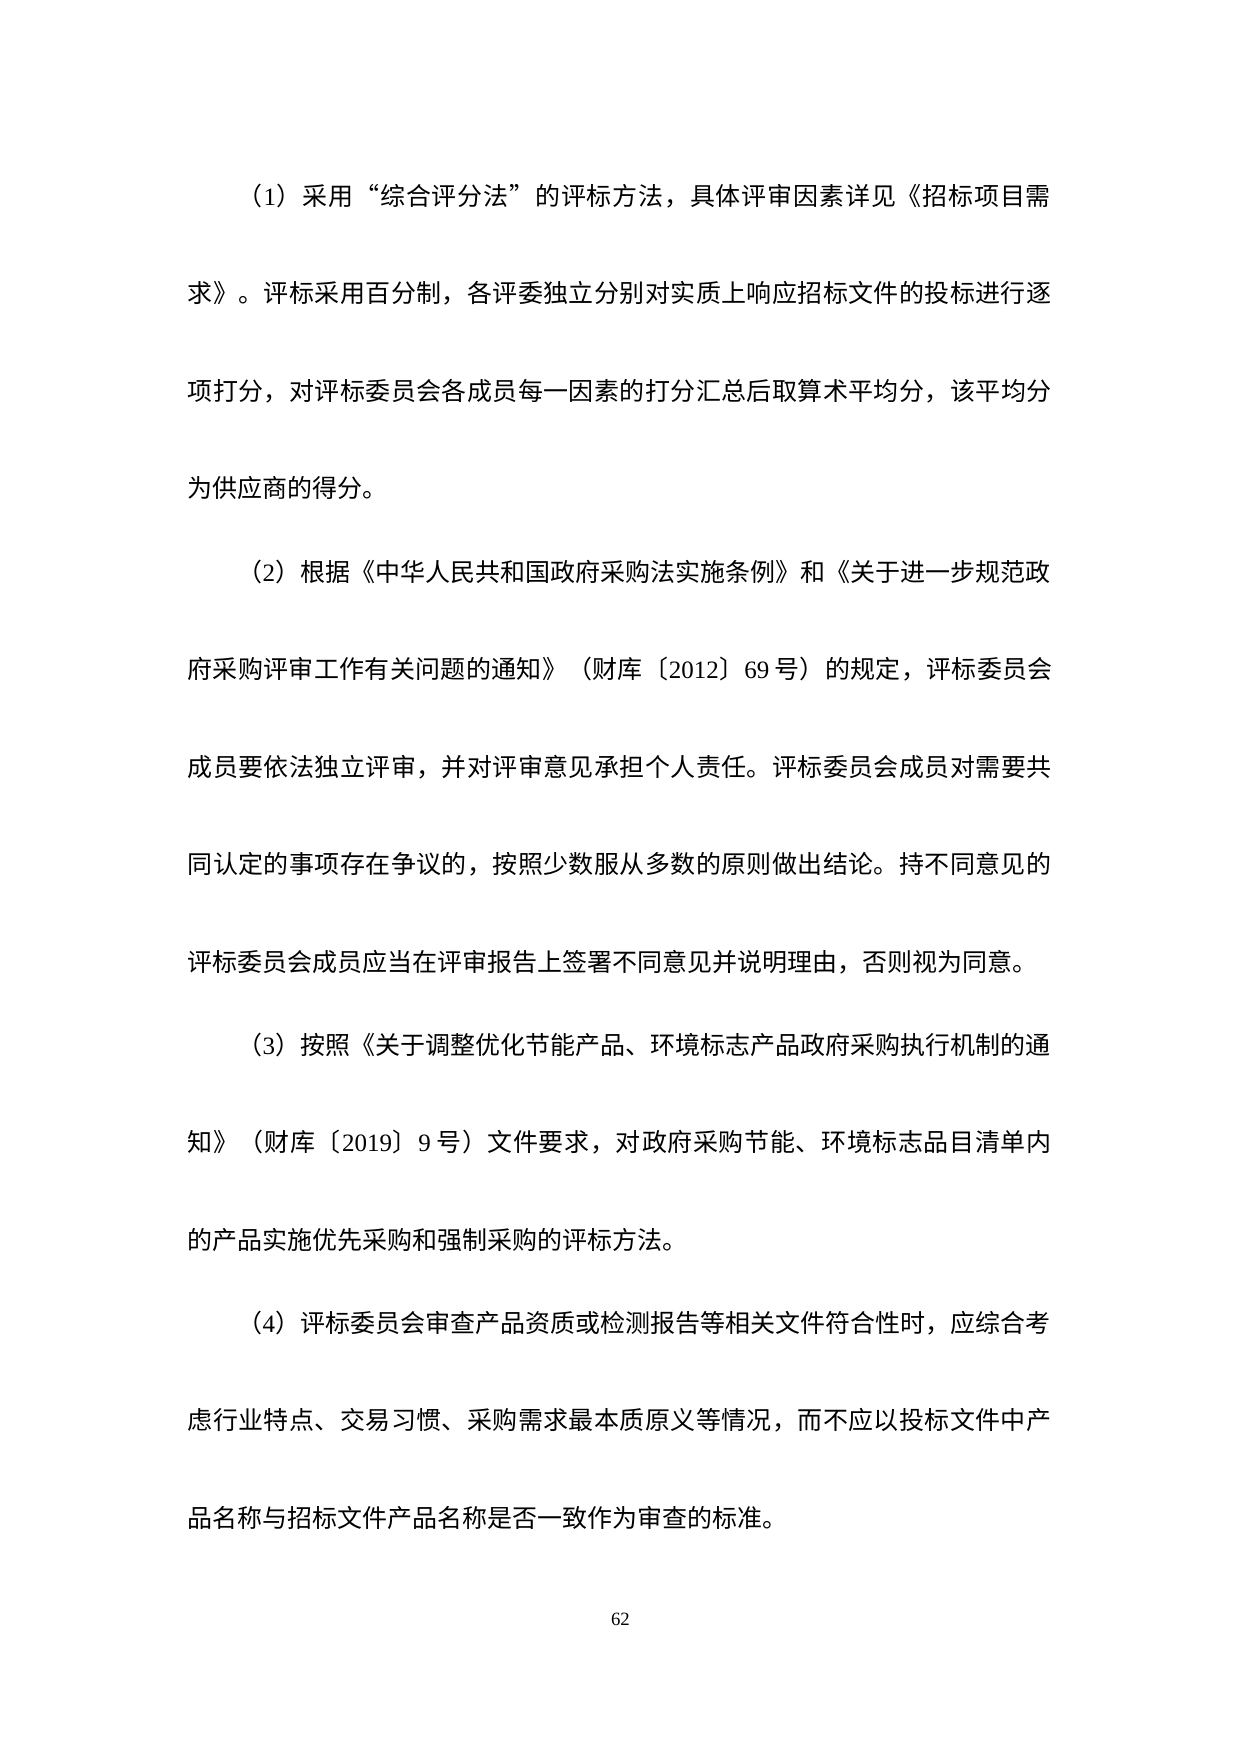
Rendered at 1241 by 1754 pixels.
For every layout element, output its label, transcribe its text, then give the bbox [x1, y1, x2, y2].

text （3）按照《关于调整优化节能产品、环境标志产品政府采购执行机制的通知》（财库〔2019〕9号）文件要求，对政府采购节能、环境标志品目清单内的产品实施优先采购和强制采购的评标方法。 [187, 1011, 1053, 1271]
text （1）采用“综合评分法”的评标方法，具体评审因素详见《招标项目需求》。评标采用百分制，各评委独立分别对实质上响应招标文件的投标进行逐项打分，对评标委员会各成员每一因素的打分汇总后取算术平均分，该平均分为供应商的得分。 [187, 162, 1053, 519]
text （2）根据《中华人民共和国政府采购法实施条例》和《关于进一步规范政府采购评审工作有关问题的通知》（财库〔2012〕69号）的规定，评标委员会成员要依法独立评审，并对评审意见承担个人责任。评标委员会成员对需要共同认定的事项存在争议的，按照少数服从多数的原则做出结论。持不同意见的评标委员会成员应当在评审报告上签署不同意见并说明理由，否则视为同意。 [187, 538, 1053, 993]
text （4）评标委员会审查产品资质或检测报告等相关文件符合性时，应综合考虑行业特点、交易习惯、采购需求最本质原义等情况，而不应以投标文件中产品名称与招标文件产品名称是否一致作为审查的标准。 [187, 1289, 1053, 1549]
